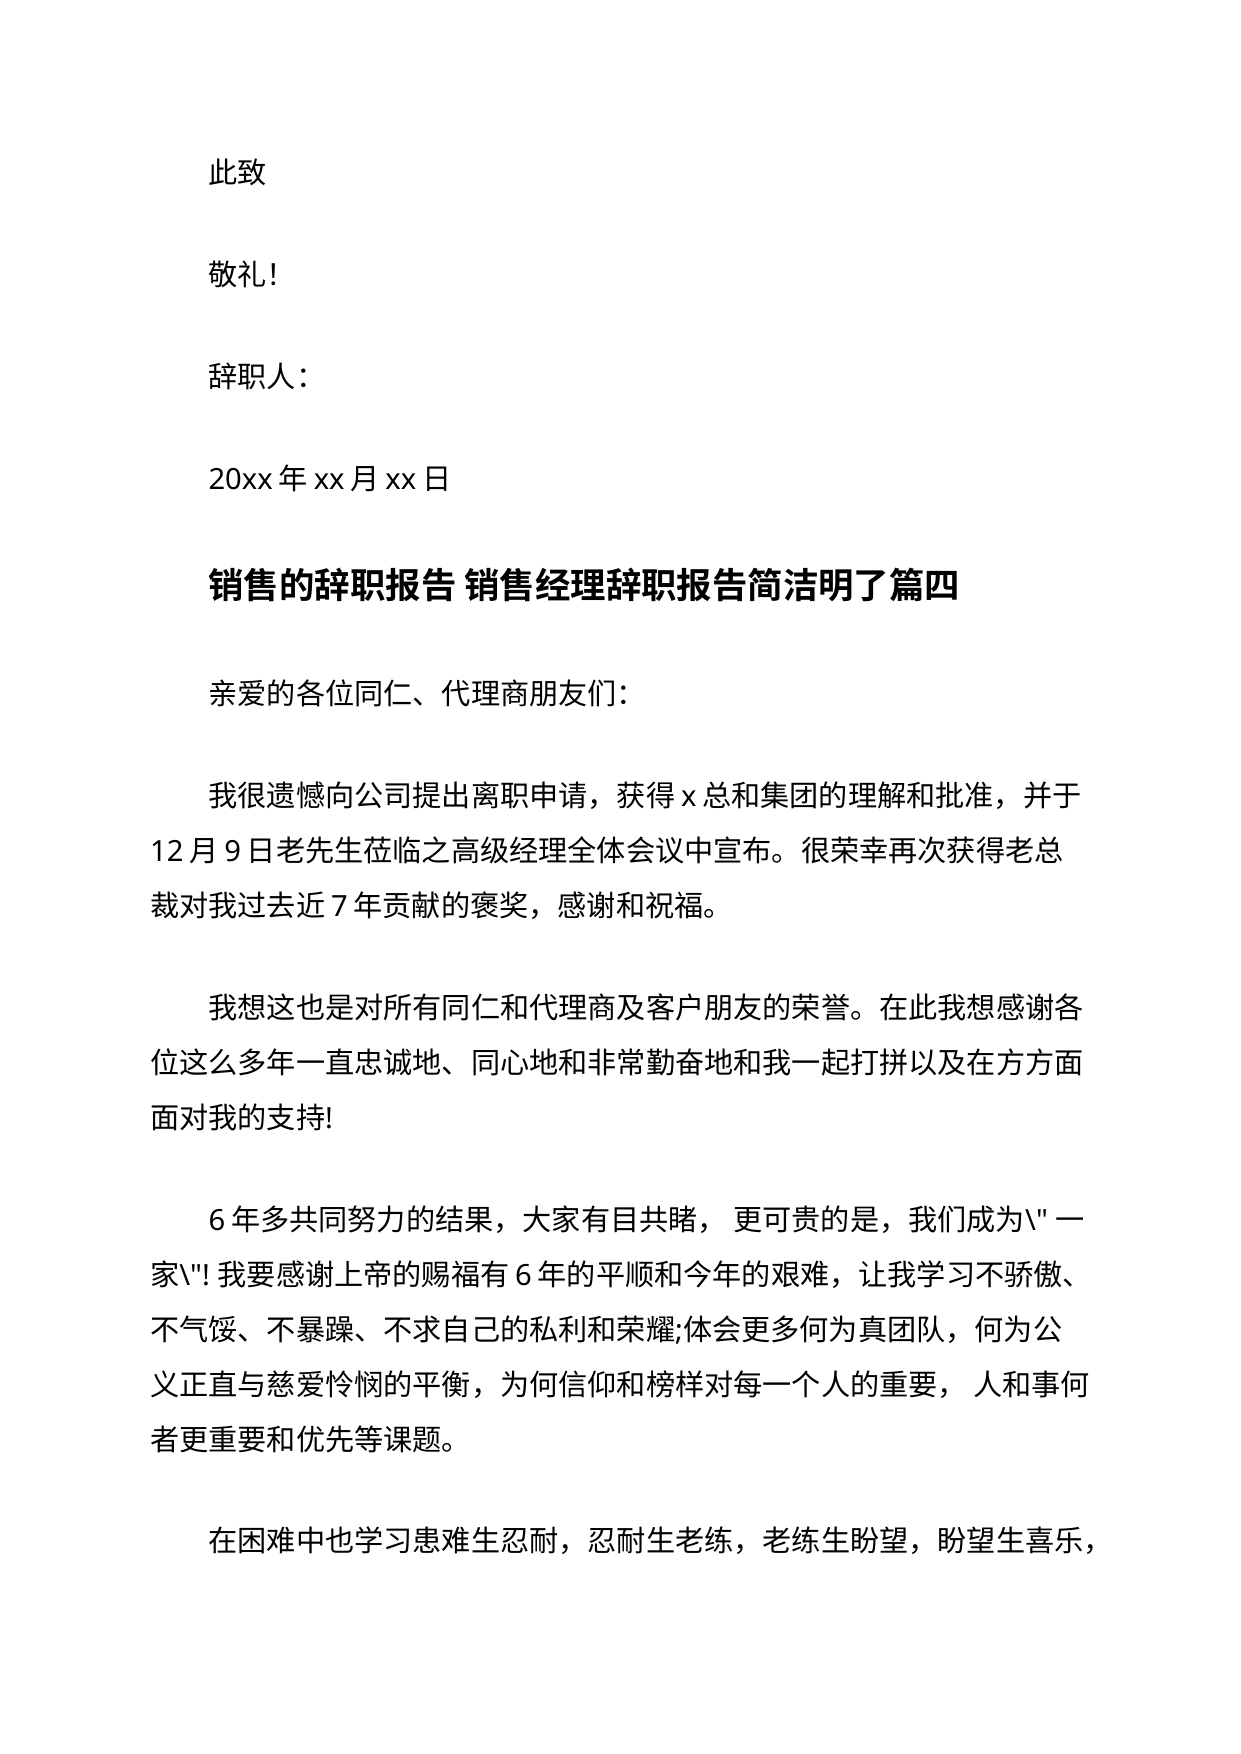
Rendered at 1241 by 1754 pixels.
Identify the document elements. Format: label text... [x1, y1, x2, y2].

text 6年多共同努力的结果，大家有目共睹， 更可贵的是，我们成为\" 一家\"! 我要感谢上帝的赐福有6年的平顺和今年的艰难，让我学习不骄傲、不气馁、不暴躁、不求自己的私利和荣耀;体会更多何为真团队，何为公义正直与慈爱怜悯的平衡，为何信仰和榜样对每一个人的重要， 人和事何者更重要和优先等课题。 [150, 1196, 1090, 1458]
text 敬礼！ [150, 252, 1090, 294]
text 亲爱的各位同仁、代理商朋友们： [150, 671, 1090, 713]
text 辞职人： [150, 353, 1090, 396]
text 我想这也是对所有同仁和代理商及客户朋友的荣誉。在此我想感谢各位这么多年一直忠诚地、同心地和非常勤奋地和我一起打拼以及在方方面面对我的支持! [150, 984, 1090, 1137]
text 我很遗憾向公司提出离职申请，获得x总和集团的理解和批准，并于12月9日老先生莅临之高级经理全体会议中宣布。很荣幸再次获得老总裁对我过去近7年贡献的褒奖，感谢和祝福。 [150, 772, 1090, 925]
text 此致 [150, 150, 1090, 192]
text 20xx年xx月xx日 [150, 455, 1090, 498]
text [150, 1518, 1090, 1560]
text 销售的辞职报告 销售经理辞职报告简洁明了篇四 [150, 557, 1090, 608]
